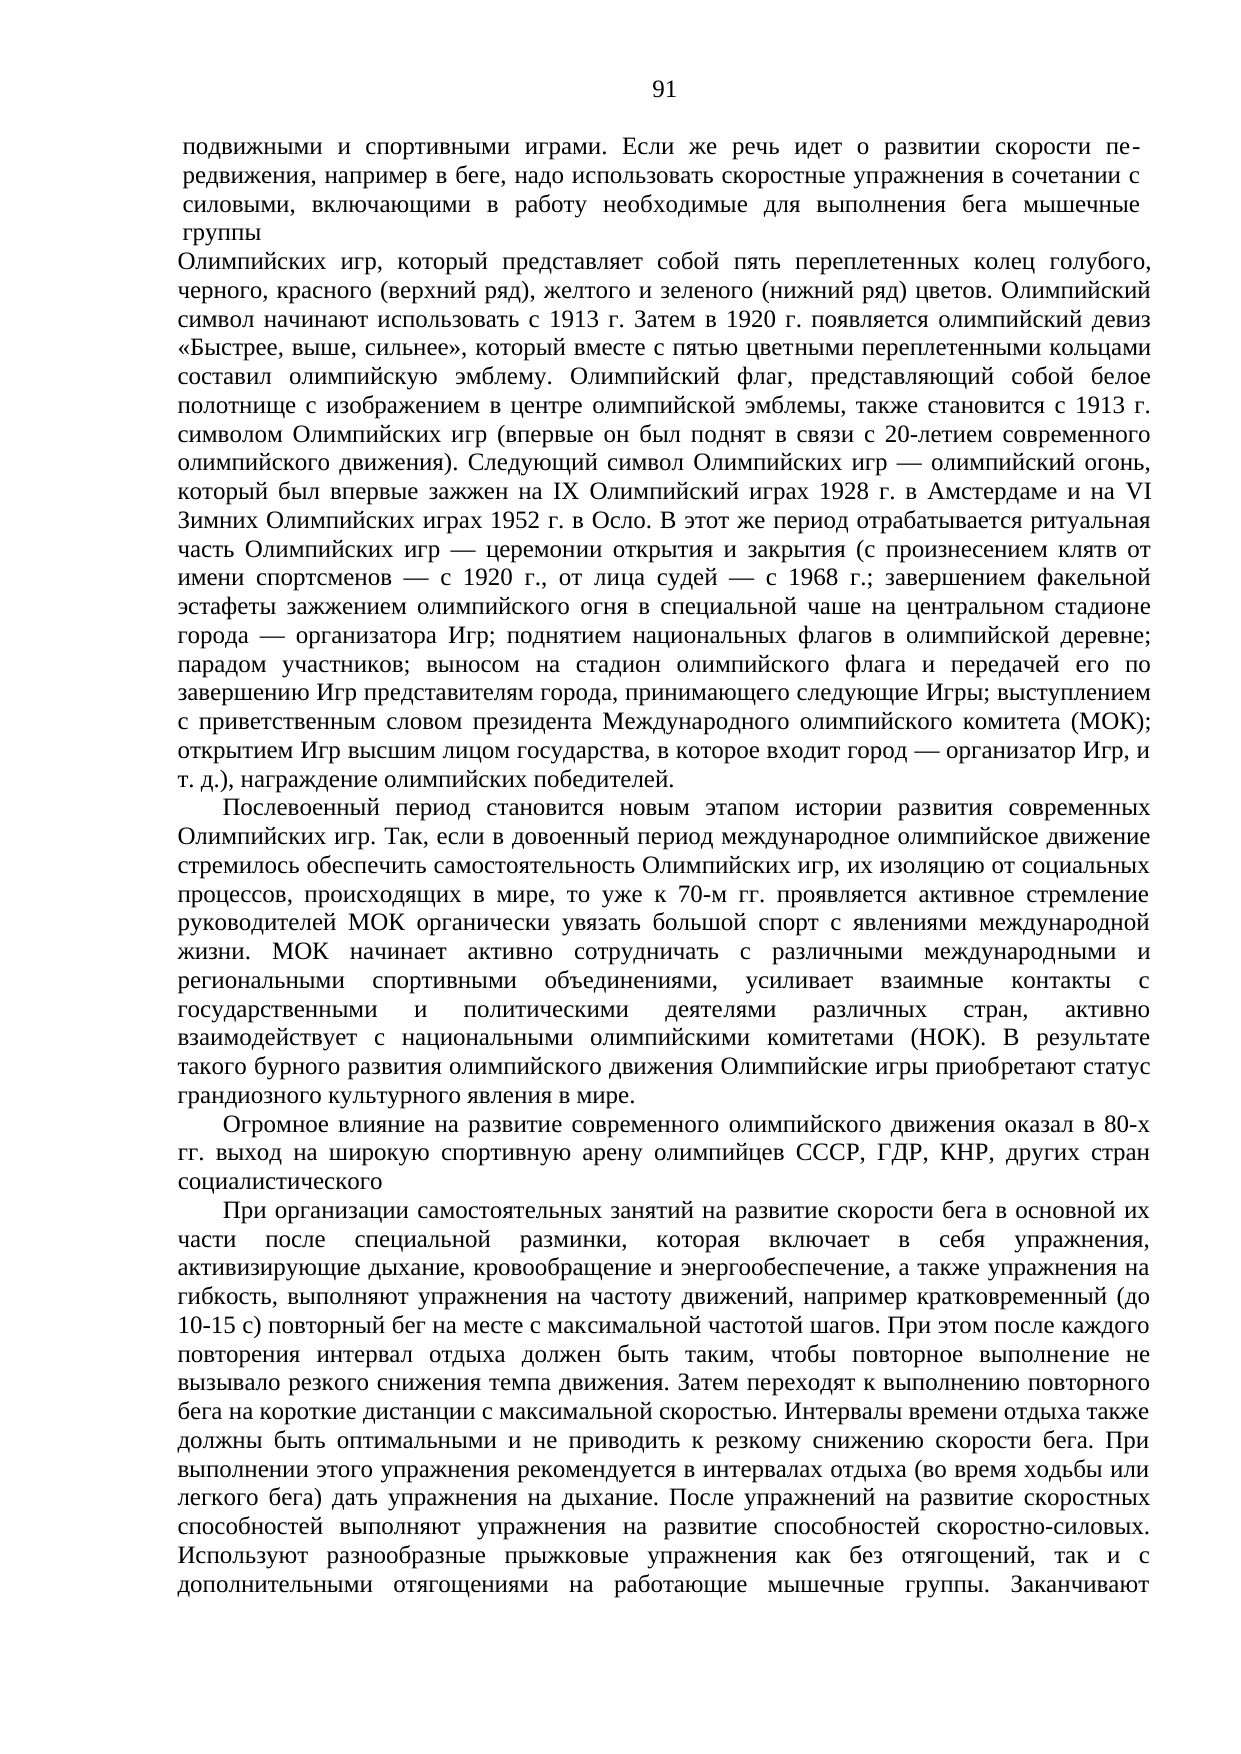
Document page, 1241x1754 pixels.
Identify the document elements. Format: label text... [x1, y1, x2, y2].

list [182, 131, 1140, 246]
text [177, 1195, 1150, 1597]
text Огромное влияние на развитие современного олимпийского движения оказал в 80-х гг. выход на широкую спортивную арену олимпийцев СССР, ГДР, КНР, других стран социалистического [178, 1109, 1151, 1195]
text Послевоенный период становится новым этапом истории развития современных Олимпийских игр. Так, если в довоенный период международное олимпийское движение стремилось обеспечить самостоятельность Олимпийских игр, их изоляцию от социальных процессов, происходящих в мире, то уже к 70-м гг. проявляется активное стремление руководителей МОК органически увязать большой спорт с явлениями международной жизни. МОК начинает активно сотрудничать с различными международными и региональными спортивными объединениями, усиливает взаимные контакты с государственными и политическими деятелями различных стран, активно взаимодействует с национальными олимпийскими комитетами (НОК). В результате такого бурного развития олимпийского движения Олимпийские игры приобретают статус грандиозного культурного явления в мире. [177, 792, 1151, 1109]
text Олимпийских игр, который представляет собой пять переплетенных колец голубого, черного, красного (верхний ряд), желтого и зеленого (нижний ряд) цветов. Олимпийский символ начинают использовать с . Затем в . появляется олимпийский девиз «Быстрее, выше, сильнее», который вместе с пятью цветными переплетенными кольцами составил олимпийскую эмблему. Олимпийский флаг, представляющий собой белое полотнище с изображением в центре олимпийской эмблемы, также становится с . символом Олимпийских игр (впервые он был поднят в связи с 20-летием современного олимпийского движения). Следующий символ Олимпийских игр — олимпийский огонь, который был впервые зажжен на IX Олимпийский играх . в Амстердаме и на VI Зимних Олимпийских играх . в Осло. В этот же период отрабатывается ритуальная часть Олимпийских игр — церемонии открытия и закрытия (с произнесением клятв от имени спортсменов — с ., от лица судей — с .; завершением факельной эстафеты зажжением олимпийского огня в специальной чаше на центральном стадионе города — организатора Игр; поднятием национальных флагов в олимпийской деревне; парадом участников; выносом на стадион олимпийского флага и передачей его по завершению Игр представителям города, принимающего следующие Игры; выступлением с приветственным словом президента Международного олимпийского комитета (МОК); открытием Игр высшим лицом государства, в которое входит город — организатор Игр, и т. д.), награждение олимпийских победителей. [177, 246, 1152, 792]
